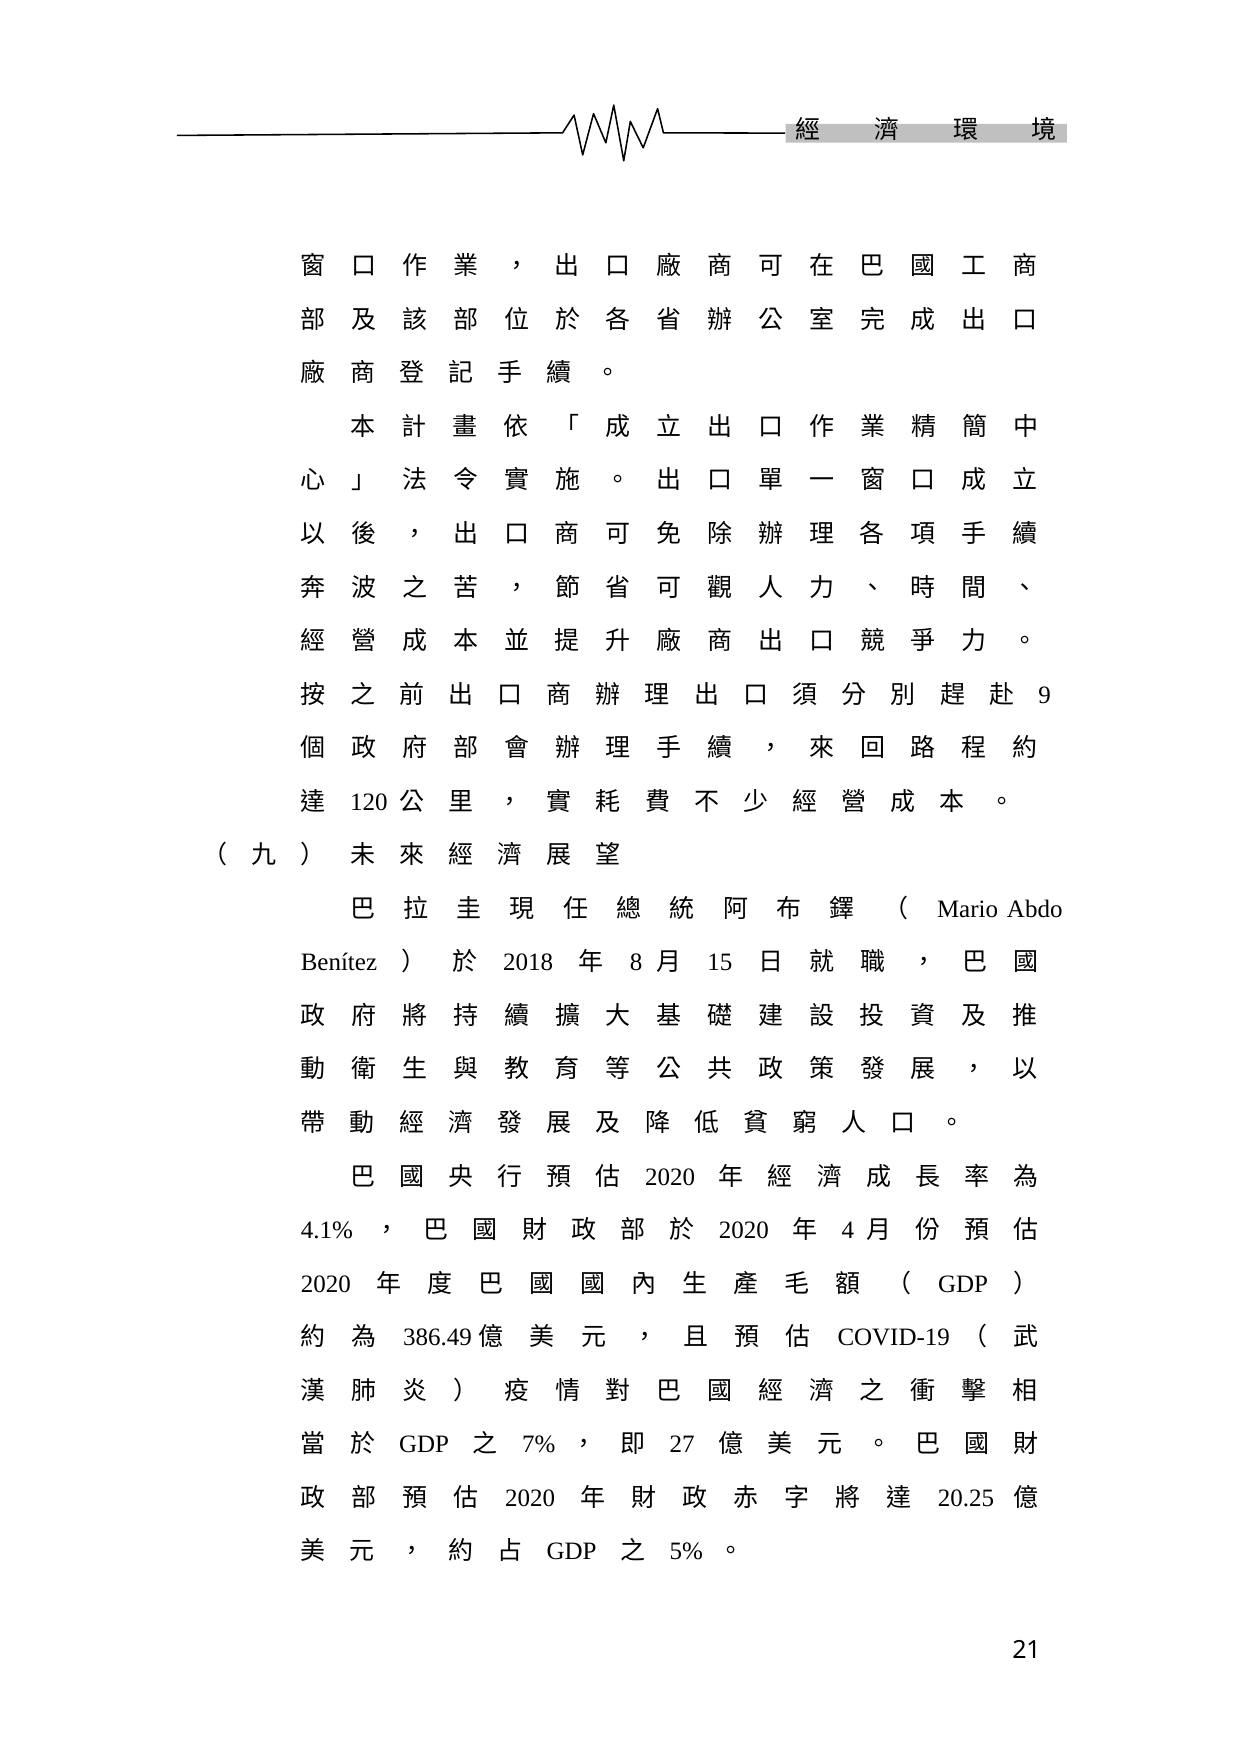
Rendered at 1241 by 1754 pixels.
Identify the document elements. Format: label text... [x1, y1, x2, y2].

text 巴國央行預估2020年經濟成長率為4.1%，巴國財政部於2020年4月份預估2020年度巴國國內生產毛額（GDP）約為386.49億美元，且預估COVID-19（武漢肺炎）疫情對巴國經濟之衝擊相當於GDP之7%，即27億美元。巴國財政部預估2020年財政赤字將達20.25億美元，約占GDP之5%。 [276, 1147, 1063, 1576]
text （九）未來經濟展望 [202, 826, 1063, 880]
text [276, 237, 1063, 398]
text 巴拉圭現任總統阿布鐸（Mario Abdo Benítez）於2018年8月15日就職，巴國政府將持續擴大基礎建設投資及推動衛生與教育等公共政策發展，以帶動經濟發展及降低貧窮人口。 [276, 880, 1063, 1147]
text 本計畫依「成立出口作業精簡中心」法令實施。出口單一窗口成立以後，出口商可免除辦理各項手續奔波之苦，節省可觀人力、時間、經營成本並提升廠商出口競爭力。按之前出口商辦理出口須分別趕赴9個政府部會辦理手續，來回路程約達120公里，實耗費不少經營成本。 [276, 398, 1063, 826]
